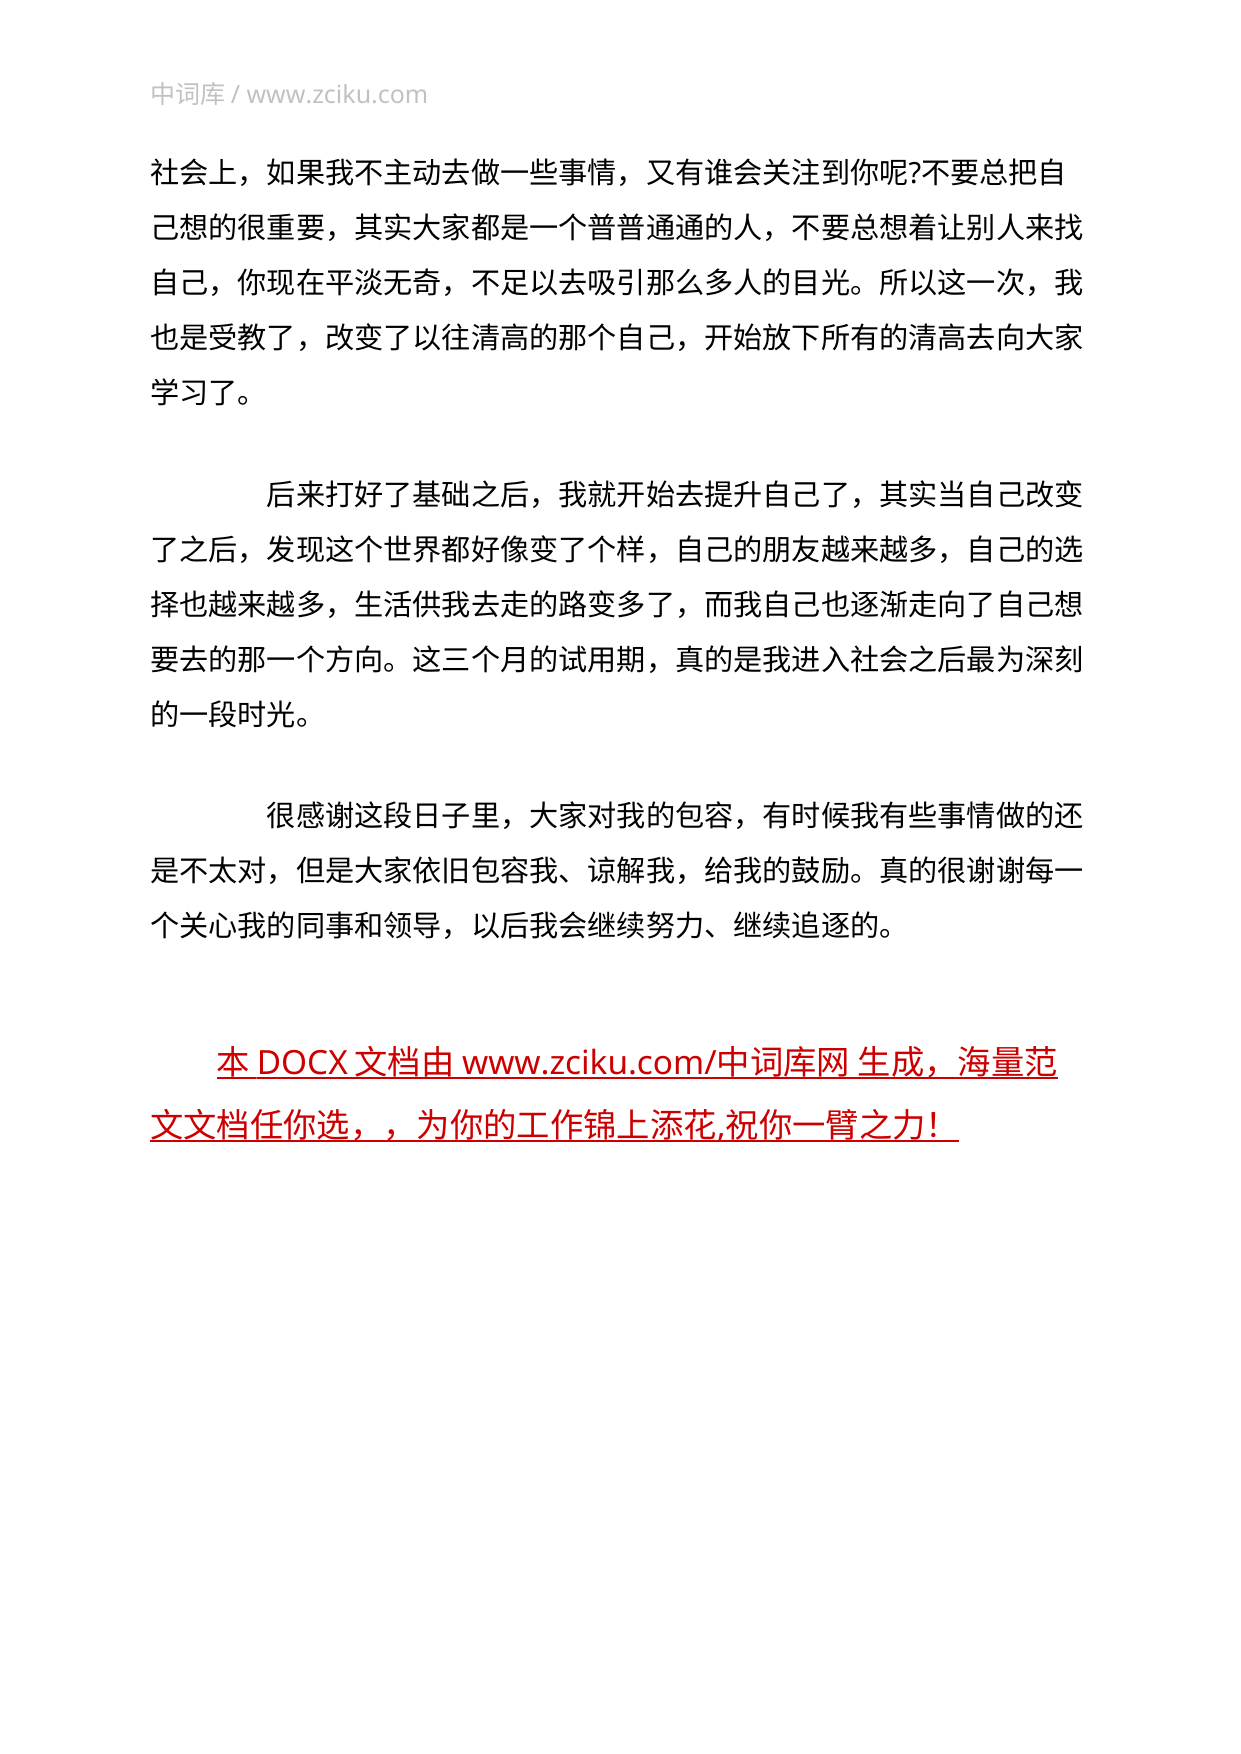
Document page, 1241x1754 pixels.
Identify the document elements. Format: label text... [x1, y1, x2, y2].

text 后来打好了基础之后，我就开始去提升自己了，其实当自己改变了之后，发现这个世界都好像变了个样，自己的朋友越来越多，自己的选择也越来越多，生活供我去走的路变多了，而我自己也逐渐走向了自己想要去的那一个方向。这三个月的试用期，真的是我进入社会之后最为深刻的一段时光。 [150, 471, 1090, 733]
text 很感谢这段日子里，大家对我的包容，有时候我有些事情做的还是不太对，但是大家依旧包容我、谅解我，给我的鼓励。真的很谢谢每一个关心我的同事和领导，以后我会继续努力、继续追逐的。 [150, 793, 1090, 945]
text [150, 150, 1090, 412]
text 本DOCX文档由 www.zciku.com/中词库网 生成，海量范文文档任你选，，为你的工作锦上添花,祝你一臂之力！ [150, 1036, 1090, 1147]
